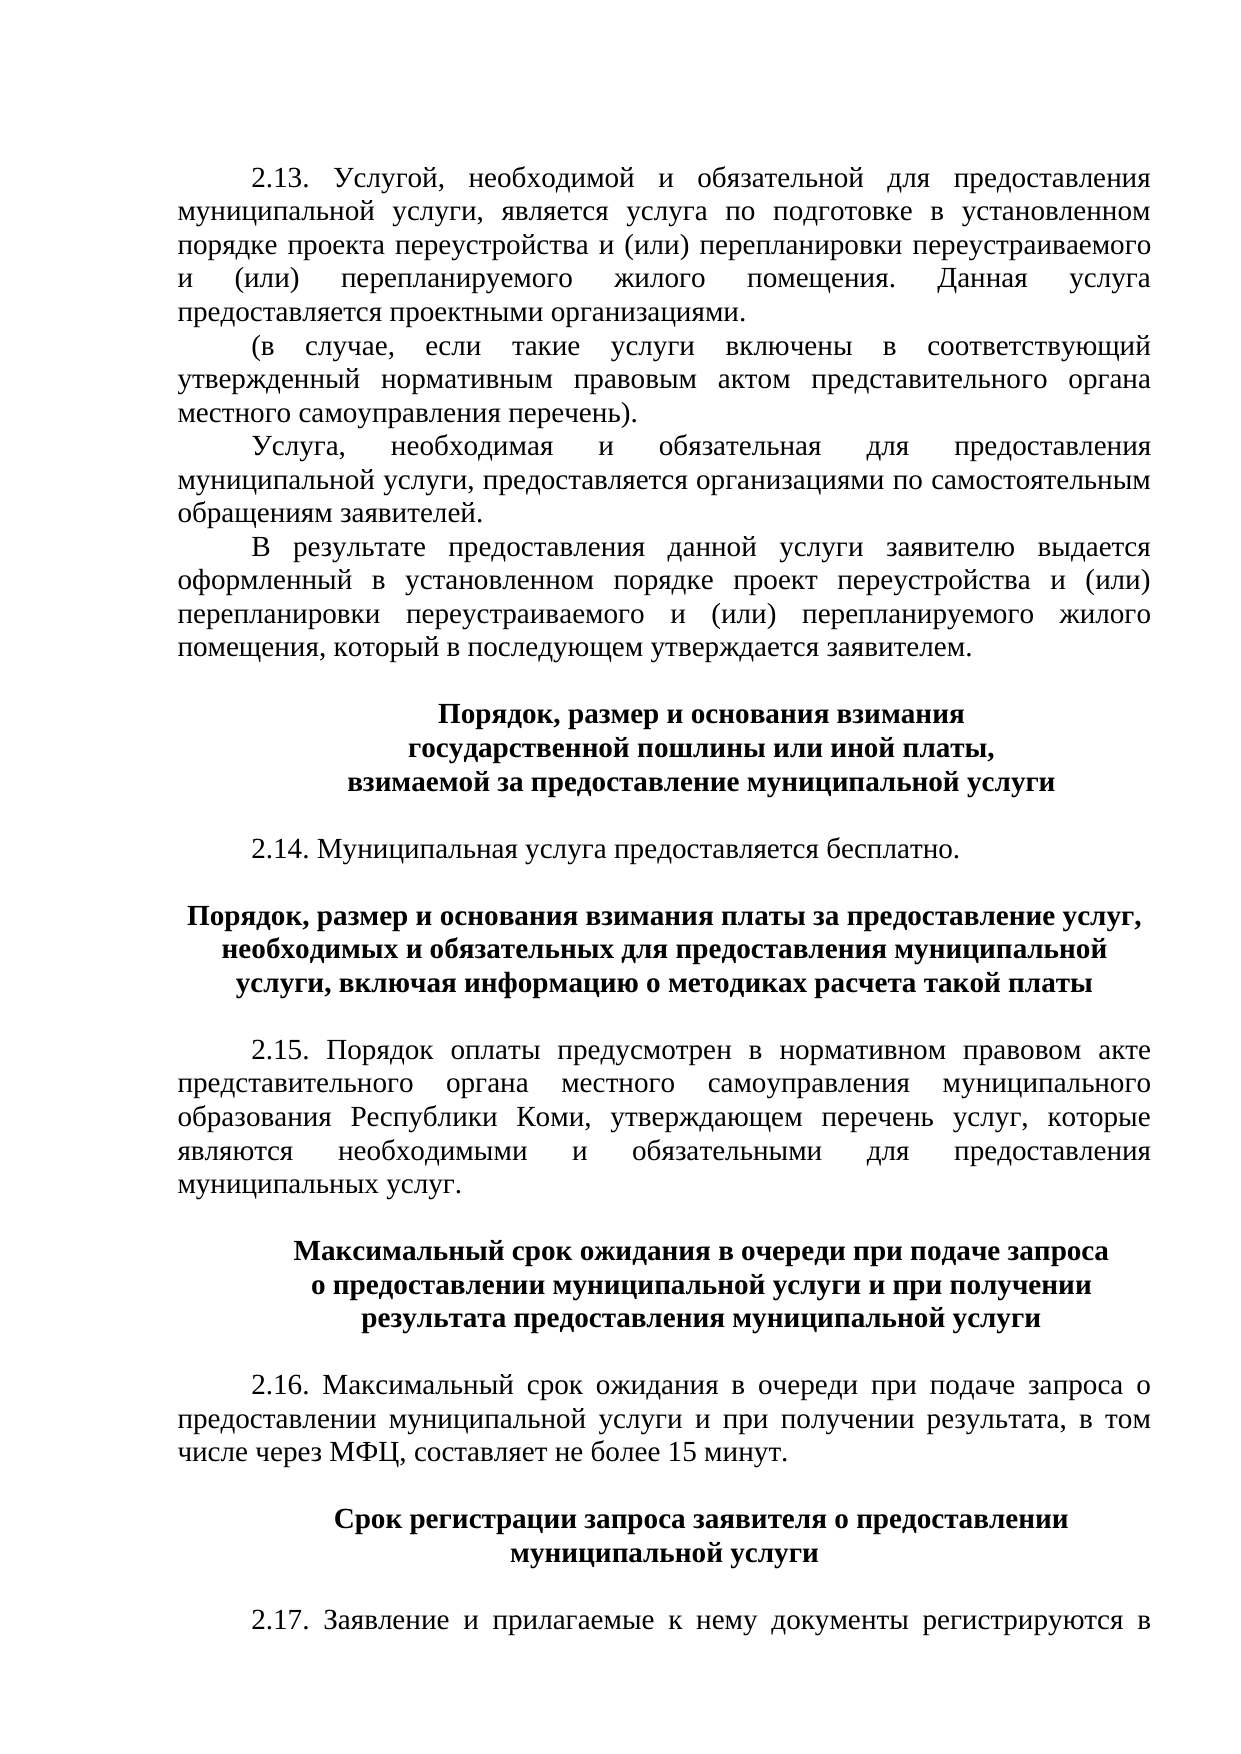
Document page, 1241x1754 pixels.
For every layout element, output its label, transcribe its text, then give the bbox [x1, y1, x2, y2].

text В результате предоставления данной услуги заявителю выдается оформленный в установленном порядке проект переустройства и (или) перепланировки переустраиваемого и (или) перепланируемого жилого помещения, который в последующем утверждается заявителем. [177, 529, 1152, 663]
text государственной пошлины или иной платы, [177, 730, 1152, 764]
text Срок регистрации запроса заявителя о предоставлении муниципальной услуги [177, 1502, 1152, 1569]
text Максимальный срок ожидания в очереди при подаче запроса [177, 1233, 1152, 1267]
text 2.14. Муниципальная услуга предоставляется бесплатно. [177, 831, 1152, 864]
text 2.13. Услугой, необходимой и обязательной для предоставления муниципальной услуги, является услуга по подготовке в установленном порядке проекта переустройства и (или) перепланировки переустраиваемого и (или) перепланируемого жилого помещения. Данная услуга предоставляется проектными организациями. [177, 160, 1152, 328]
text Услуга, необходимая и обязательная для предоставления муниципальной услуги, предоставляется организациями по самостоятельным обращениям заявителей. [177, 428, 1152, 529]
text Порядок, размер и основания взимания [177, 697, 1152, 730]
text Порядок, размер и основания взимания платы за предоставление услуг, необходимых и обязательных для предоставления муниципальной услуги, включая информацию о методиках расчета такой платы [177, 898, 1152, 998]
text 2.15. Порядок оплаты предусмотрен в нормативном правовом акте представительного органа местного самоуправления муниципального образования Республики Коми, утверждающем перечень услуг, которые являются необходимыми и обязательными для предоставления муниципальных услуг. [177, 1032, 1152, 1200]
text взимаемой за предоставление муниципальной услуги [177, 764, 1152, 797]
text результата предоставления муниципальной услуги [177, 1300, 1152, 1334]
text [177, 1602, 1152, 1636]
text 2.16. Максимальный срок ожидания в очереди при подаче запроса о предоставлении муниципальной услуги и при получении результата, в том числе через МФЦ, составляет не более 15 минут. [177, 1367, 1152, 1468]
text (в случае, если такие услуги включены в соответствующий утвержденный нормативным правовым актом представительного органа местного самоуправления перечень). [177, 328, 1152, 428]
text о предоставлении муниципальной услуги и при получении [177, 1267, 1152, 1300]
